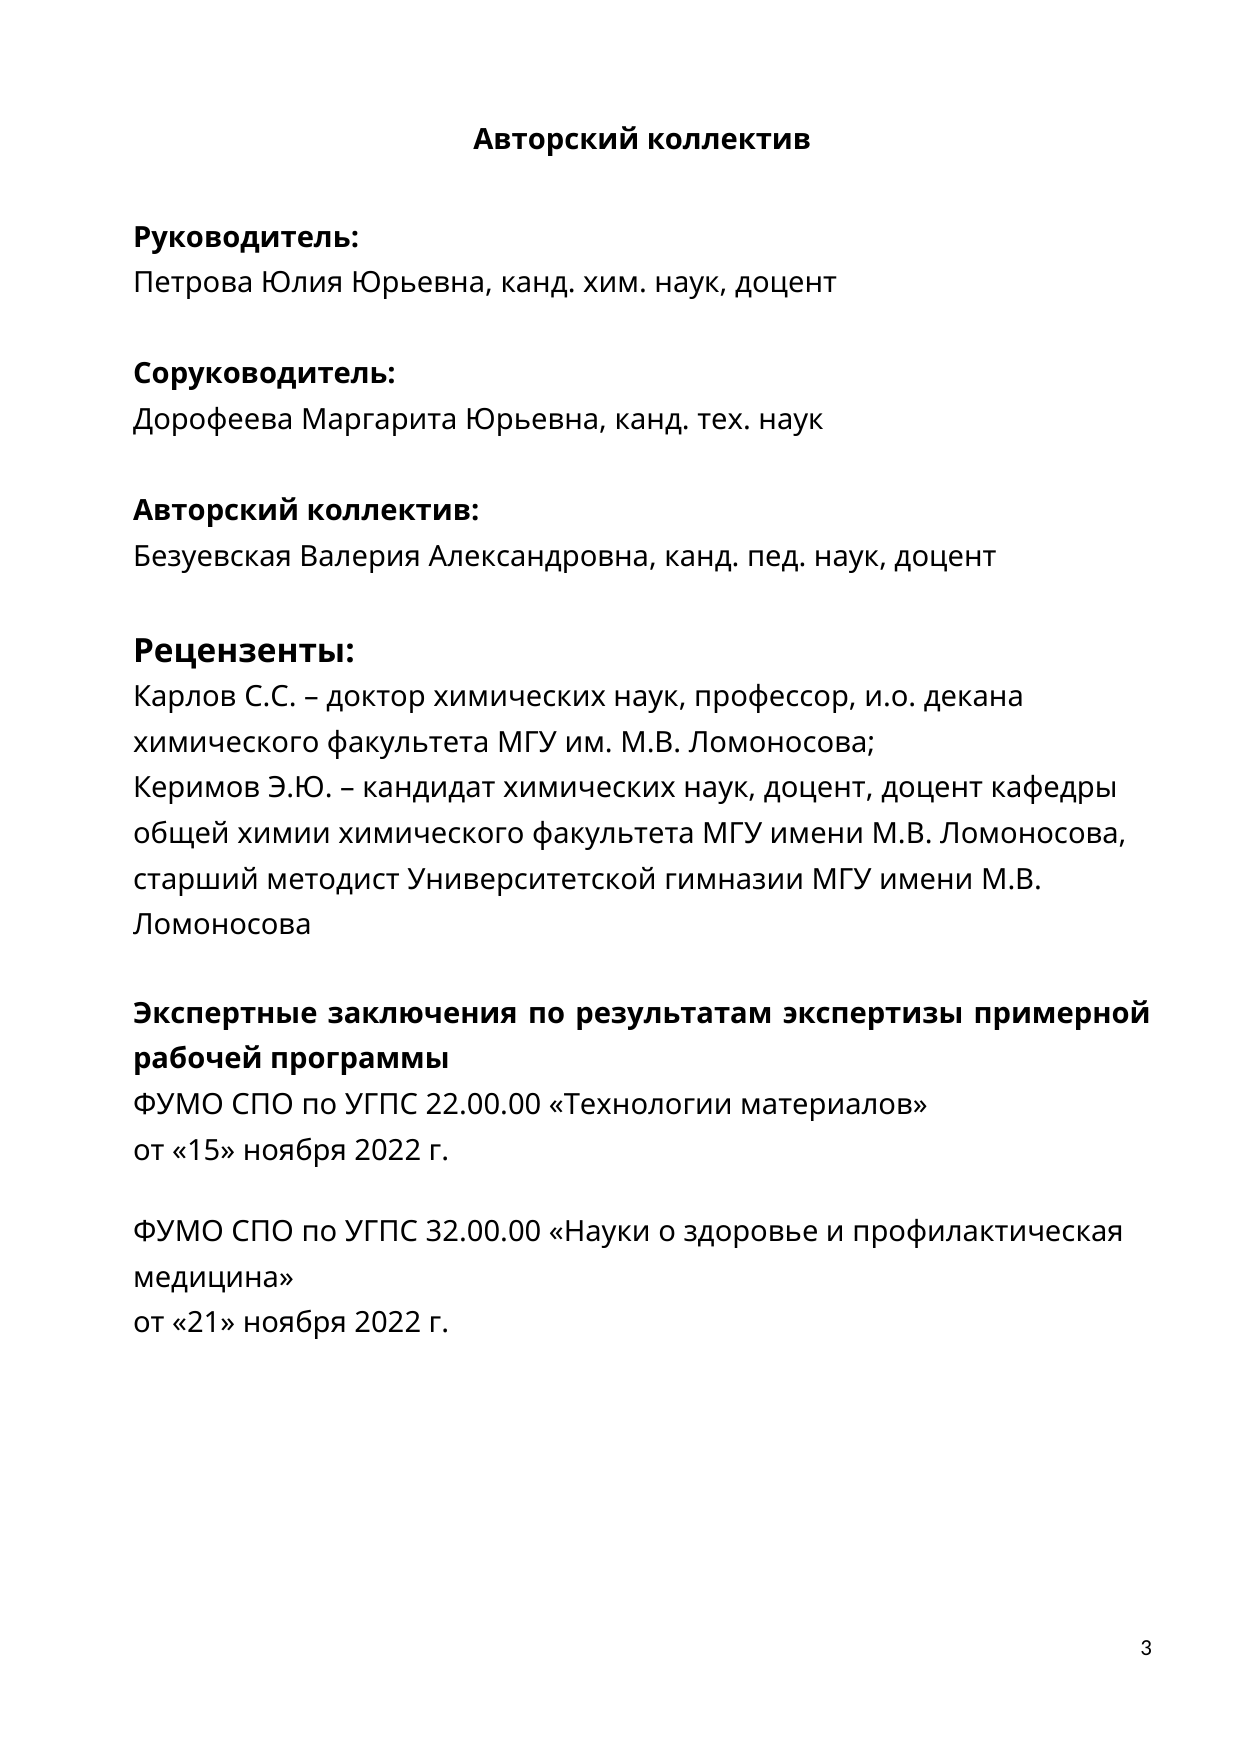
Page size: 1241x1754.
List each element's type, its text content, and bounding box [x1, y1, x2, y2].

text ФУМО СПО по УГПС 22.00.00 «Технологии материалов» [133, 1083, 1152, 1123]
text ФУМО СПО по УГПС 32.00.00 «Науки о здоровье и профилактическая медицина» [133, 1211, 1152, 1296]
text Авторский коллектив: [133, 490, 1152, 529]
text Авторский коллектив [133, 118, 1152, 158]
text Карлов С.С. – доктор химических наук, профессор, и.о. декана химического факультета МГУ им. М.В. Ломоносова; [133, 676, 1152, 761]
text Руководитель: [133, 216, 1152, 256]
text от «21» ноября 2022 г. [133, 1302, 1152, 1341]
text Рецензенты: [133, 627, 1152, 672]
text Петрова Юлия Юрьевна, канд. хим. наук, доцент [133, 262, 1152, 301]
text Экспертные заключения по результатам экспертизы примерной рабочей программы [133, 992, 1152, 1077]
text Дорофеева Маргарита Юрьевна, канд. тех. наук [133, 398, 1152, 438]
text Соруководитель: [133, 353, 1152, 392]
text Керимов Э.Ю. – кандидат химических наук, доцент, доцент кафедры общей химии химического факультета МГУ имени М.В. Ломоносова, старший методист Университетской гимназии МГУ имени М.В. Ломоносова [133, 767, 1152, 943]
text Безуевская Валерия Александровна, канд. пед. наук, доцент [133, 535, 1152, 575]
text от «15» ноября 2022 г. [133, 1129, 1152, 1169]
